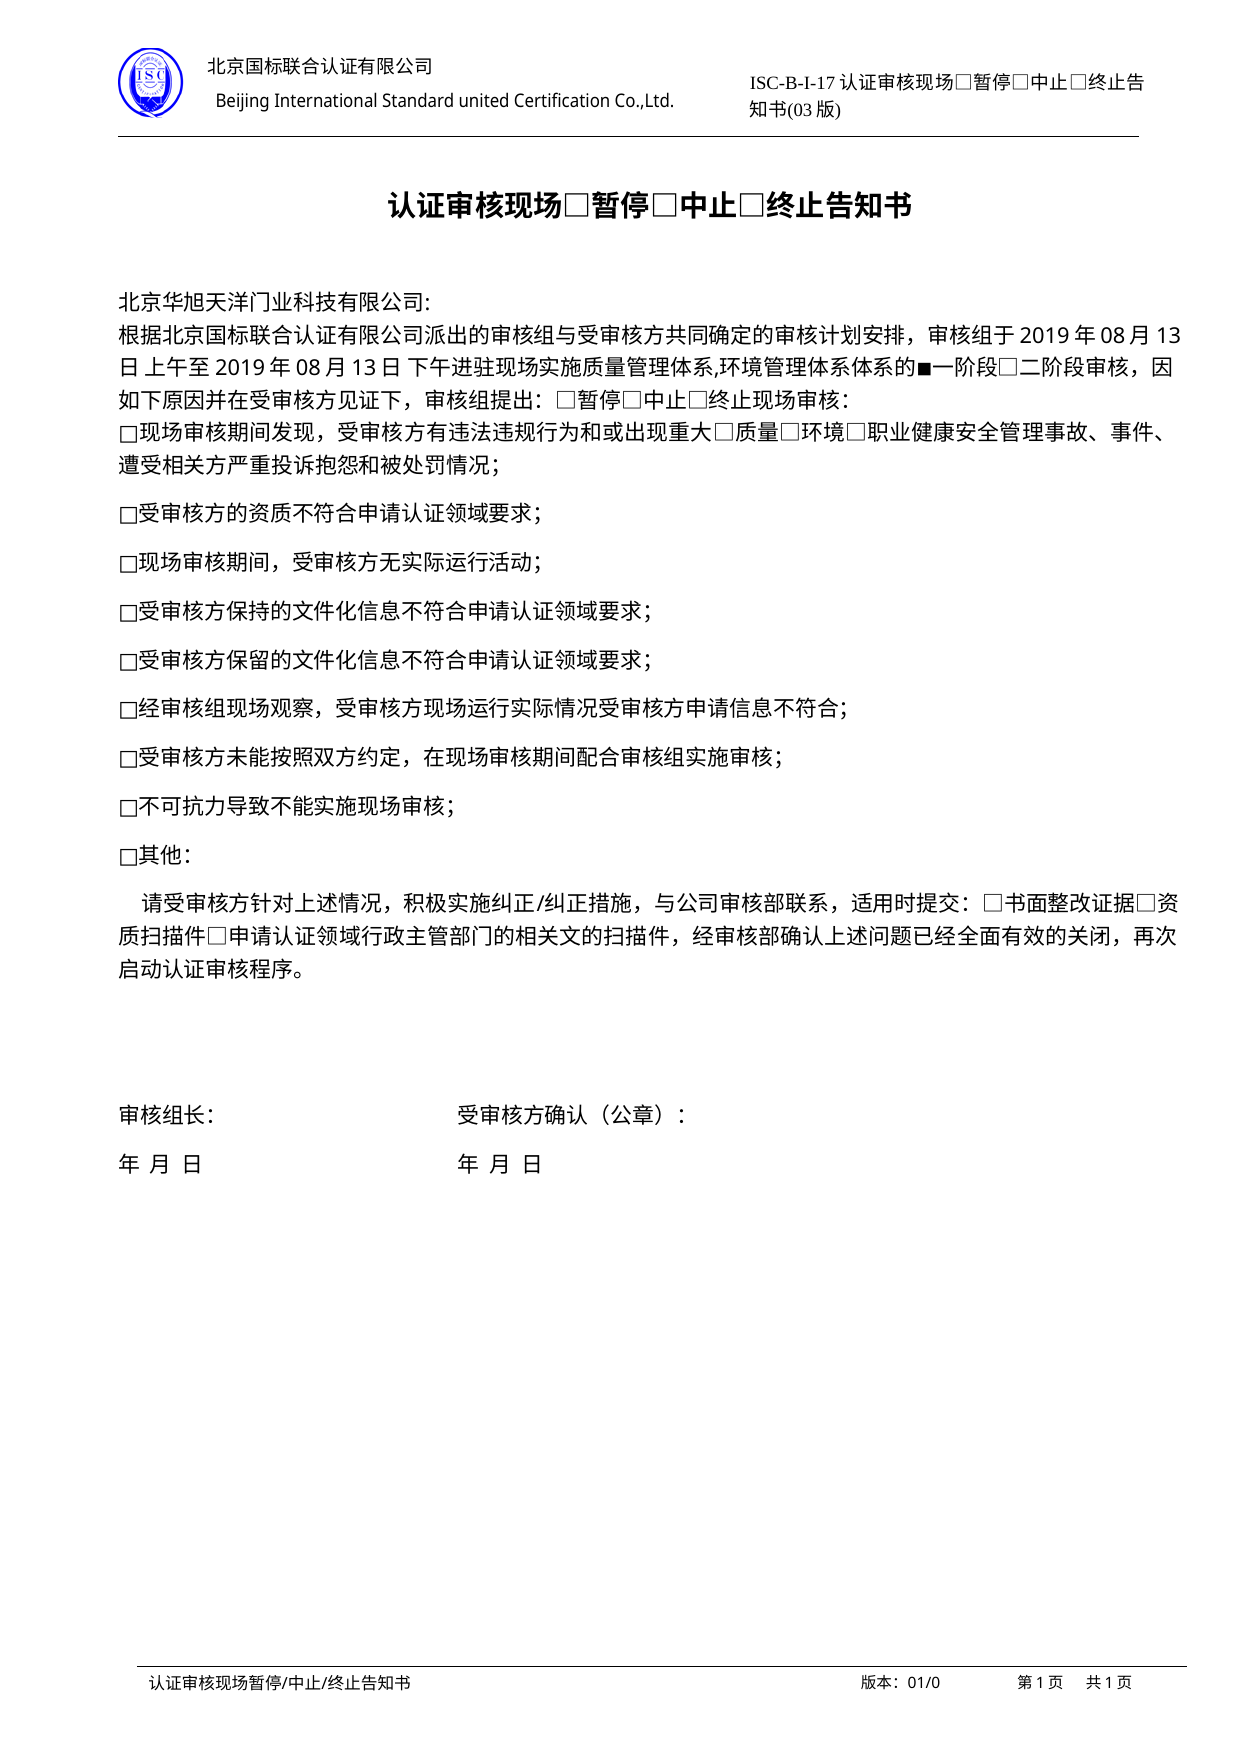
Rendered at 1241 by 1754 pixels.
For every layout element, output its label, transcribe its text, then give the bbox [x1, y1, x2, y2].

text □现场审核期间，受审核方无实际运行活动； [118, 545, 1181, 577]
text □受审核方的资质不符合申请认证领域要求； [118, 496, 1181, 529]
text 认证审核现场□暂停□中止□终止告知书 [118, 171, 1181, 236]
text 北京华旭天洋门业科技有限公司: [118, 285, 1181, 317]
text □受审核方未能按照双方约定，在现场审核期间配合审核组实施审核； [118, 740, 1181, 772]
text □现场审核期间发现，受审核方有违法违规行为和或出现重大□质量□环境□职业健康安全管理事故、事件、遭受相关方严重投诉抱怨和被处罚情况； [118, 415, 1181, 480]
text □其他： [118, 837, 1181, 870]
text 请受审核方针对上述情况，积极实施纠正/纠正措施，与公司审核部联系，适用时提交：□书面整改证据□资质扫描件□申请认证领域行政主管部门的相关文的扫描件，经审核部确认上述问题已经全面有效的关闭，再次启动认证审核程序。 [118, 886, 1181, 984]
text 审核组长： 受审核方确认（公章）： [118, 1097, 1181, 1130]
text 年 月 日 年 月 日 [118, 1146, 1181, 1179]
picture [118, 48, 186, 117]
text □经审核组现场观察，受审核方现场运行实际情况受审核方申请信息不符合； [118, 691, 1181, 724]
text □受审核方保留的文件化信息不符合申请认证领域要求； [118, 642, 1181, 675]
text 根据北京国标联合认证有限公司派出的审核组与受审核方共同确定的审核计划安排，审核组于2019年08月13日 上午至2019年08月13日 下午进驻现场实施质量管理体系,环境管理体系体系的■一阶段□二阶段审核，因如下原因并在受审核方见证下，审核组提出：□暂停□中止□终止现场审核： [118, 317, 1181, 415]
text □受审核方保持的文件化信息不符合申请认证领域要求； [118, 594, 1181, 626]
text □不可抗力导致不能实施现场审核； [118, 789, 1181, 821]
